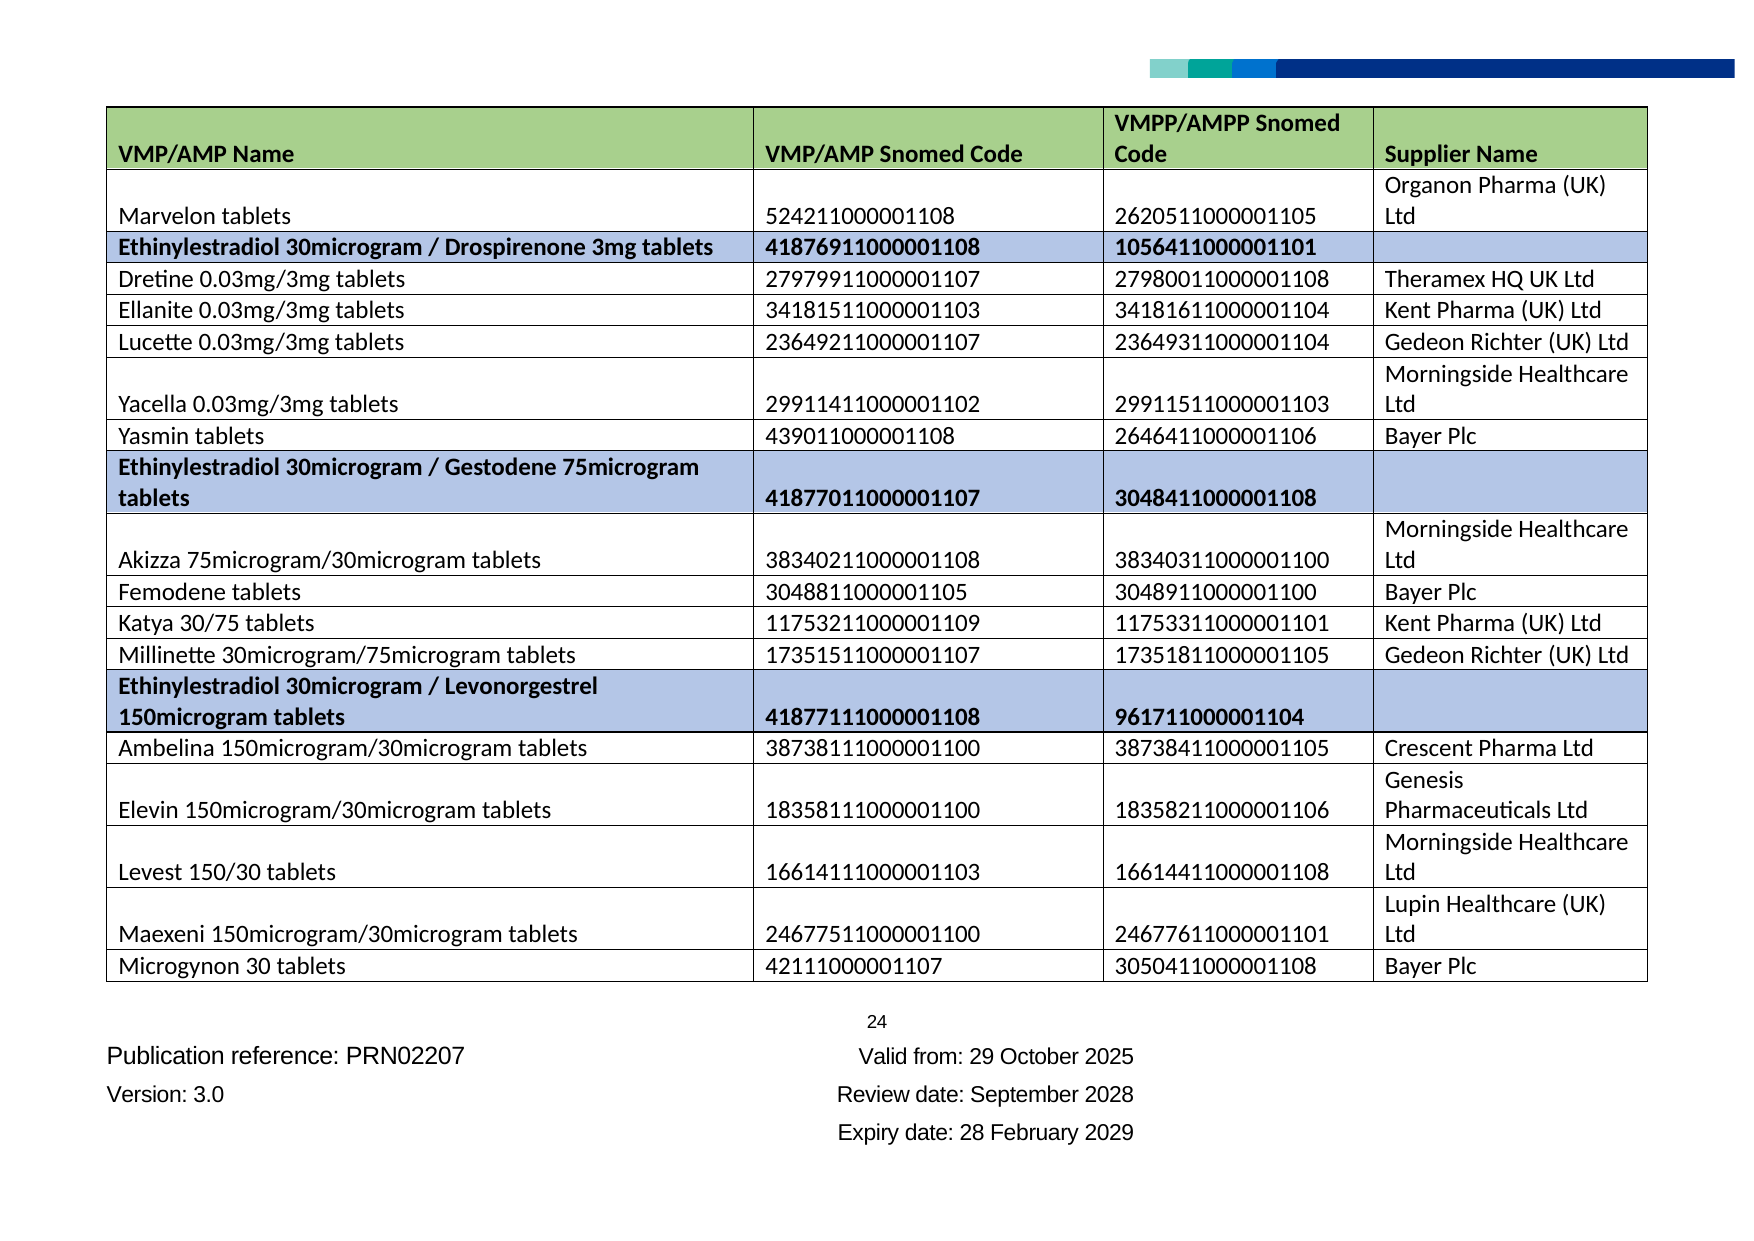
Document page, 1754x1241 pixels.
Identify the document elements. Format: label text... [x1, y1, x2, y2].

table_cell Bayer Plc [1374, 420, 1647, 450]
table_cell 38738411000001105 [1104, 733, 1373, 763]
table_cell Millinette 30microgram/75microgram tablets [107, 639, 753, 669]
table_header VMP/AMP Name [107, 108, 753, 168]
table_header VMP/AMP Snomed Code [754, 108, 1103, 168]
table_cell [1374, 232, 1647, 262]
table_cell Bayer Plc [1374, 576, 1647, 606]
table_cell 11753211000001109 [754, 607, 1103, 638]
table_cell Levest 150/30 tablets [107, 826, 753, 887]
table_cell 41877111000001108 [754, 670, 1103, 731]
table_cell Organon Pharma (UK) Ltd [1374, 170, 1647, 231]
table_cell Morningside Healthcare Ltd [1374, 826, 1647, 887]
table_cell 2620511000001105 [1104, 170, 1373, 231]
table_cell Ellanite 0.03mg/3mg tablets [107, 295, 753, 325]
table_cell Theramex HQ UK Ltd [1374, 263, 1647, 294]
table_cell 24677511000001100 [754, 888, 1103, 949]
table_cell Crescent Pharma Ltd [1374, 733, 1647, 763]
table_cell 38340211000001108 [754, 514, 1103, 574]
table_cell Marvelon tablets [107, 170, 753, 231]
table_cell [1374, 451, 1647, 512]
table_cell 41876911000001108 [754, 232, 1103, 262]
table_cell Microgynon 30 tablets [107, 950, 753, 981]
table_cell [1374, 670, 1647, 731]
table_cell 42111000001107 [754, 950, 1103, 981]
table_cell 17351511000001107 [754, 639, 1103, 669]
table_cell 29911411000001102 [754, 358, 1103, 419]
table_cell 11753311000001101 [1104, 607, 1373, 638]
table_header VMPP/AMPP Snomed Code [1104, 108, 1373, 168]
table_cell 3048911000001100 [1104, 576, 1373, 606]
table_cell Morningside Healthcare Ltd [1374, 358, 1647, 419]
table_cell 1056411000001101 [1104, 232, 1373, 262]
table_cell Gedeon Richter (UK) Ltd [1374, 326, 1647, 357]
table_cell 16614111000001103 [754, 826, 1103, 887]
table_cell 27979911000001107 [754, 263, 1103, 294]
table_cell 34181511000001103 [754, 295, 1103, 325]
table_cell Genesis Pharmaceuticals Ltd [1374, 764, 1647, 825]
table_cell Ethinylestradiol 30microgram / Levonorgestrel 150microgram tablets [107, 670, 753, 731]
table_cell 3048811000001105 [754, 576, 1103, 606]
table_cell 961711000001104 [1104, 670, 1373, 731]
table_cell 3050411000001108 [1104, 950, 1373, 981]
table_cell 23649311000001104 [1104, 326, 1373, 357]
table_cell 17351811000001105 [1104, 639, 1373, 669]
table_cell Kent Pharma (UK) Ltd [1374, 607, 1647, 638]
table_cell Morningside Healthcare Ltd [1374, 514, 1647, 574]
table_cell Femodene tablets [107, 576, 753, 606]
table_cell Kent Pharma (UK) Ltd [1374, 295, 1647, 325]
table_cell 24677611000001101 [1104, 888, 1373, 949]
table_cell 23649211000001107 [754, 326, 1103, 357]
table_cell 38738111000001100 [754, 733, 1103, 763]
table_cell Ethinylestradiol 30microgram / Drospirenone 3mg tablets [107, 232, 753, 262]
table_cell Katya 30/75 tablets [107, 607, 753, 638]
table_cell Gedeon Richter (UK) Ltd [1374, 639, 1647, 669]
table_cell Ambelina 150microgram/30microgram tablets [107, 733, 753, 763]
table_cell Ethinylestradiol 30microgram / Gestodene 75microgram tablets [107, 451, 753, 512]
table_cell 16614411000001108 [1104, 826, 1373, 887]
table_cell Yacella 0.03mg/3mg tablets [107, 358, 753, 419]
table_cell Lupin Healthcare (UK) Ltd [1374, 888, 1647, 949]
table_cell 29911511000001103 [1104, 358, 1373, 419]
table_cell Maexeni 150microgram/30microgram tablets [107, 888, 753, 949]
table_cell 38340311000001100 [1104, 514, 1373, 574]
table_cell 524211000001108 [754, 170, 1103, 231]
table_cell 2646411000001106 [1104, 420, 1373, 450]
table_cell 27980011000001108 [1104, 263, 1373, 294]
table_cell Lucette 0.03mg/3mg tablets [107, 326, 753, 357]
table_cell Akizza 75microgram/30microgram tablets [107, 514, 753, 574]
table_cell Dretine 0.03mg/3mg tablets [107, 263, 753, 294]
table_cell Bayer Plc [1374, 950, 1647, 981]
table_cell 18358111000001100 [754, 764, 1103, 825]
table_cell 439011000001108 [754, 420, 1103, 450]
table_cell 18358211000001106 [1104, 764, 1373, 825]
table_cell 3048411000001108 [1104, 451, 1373, 512]
table_cell 34181611000001104 [1104, 295, 1373, 325]
table_cell Elevin 150microgram/30microgram tablets [107, 764, 753, 825]
table_cell 41877011000001107 [754, 451, 1103, 512]
table_header Supplier Name [1374, 108, 1647, 168]
table_cell Yasmin tablets [107, 420, 753, 450]
